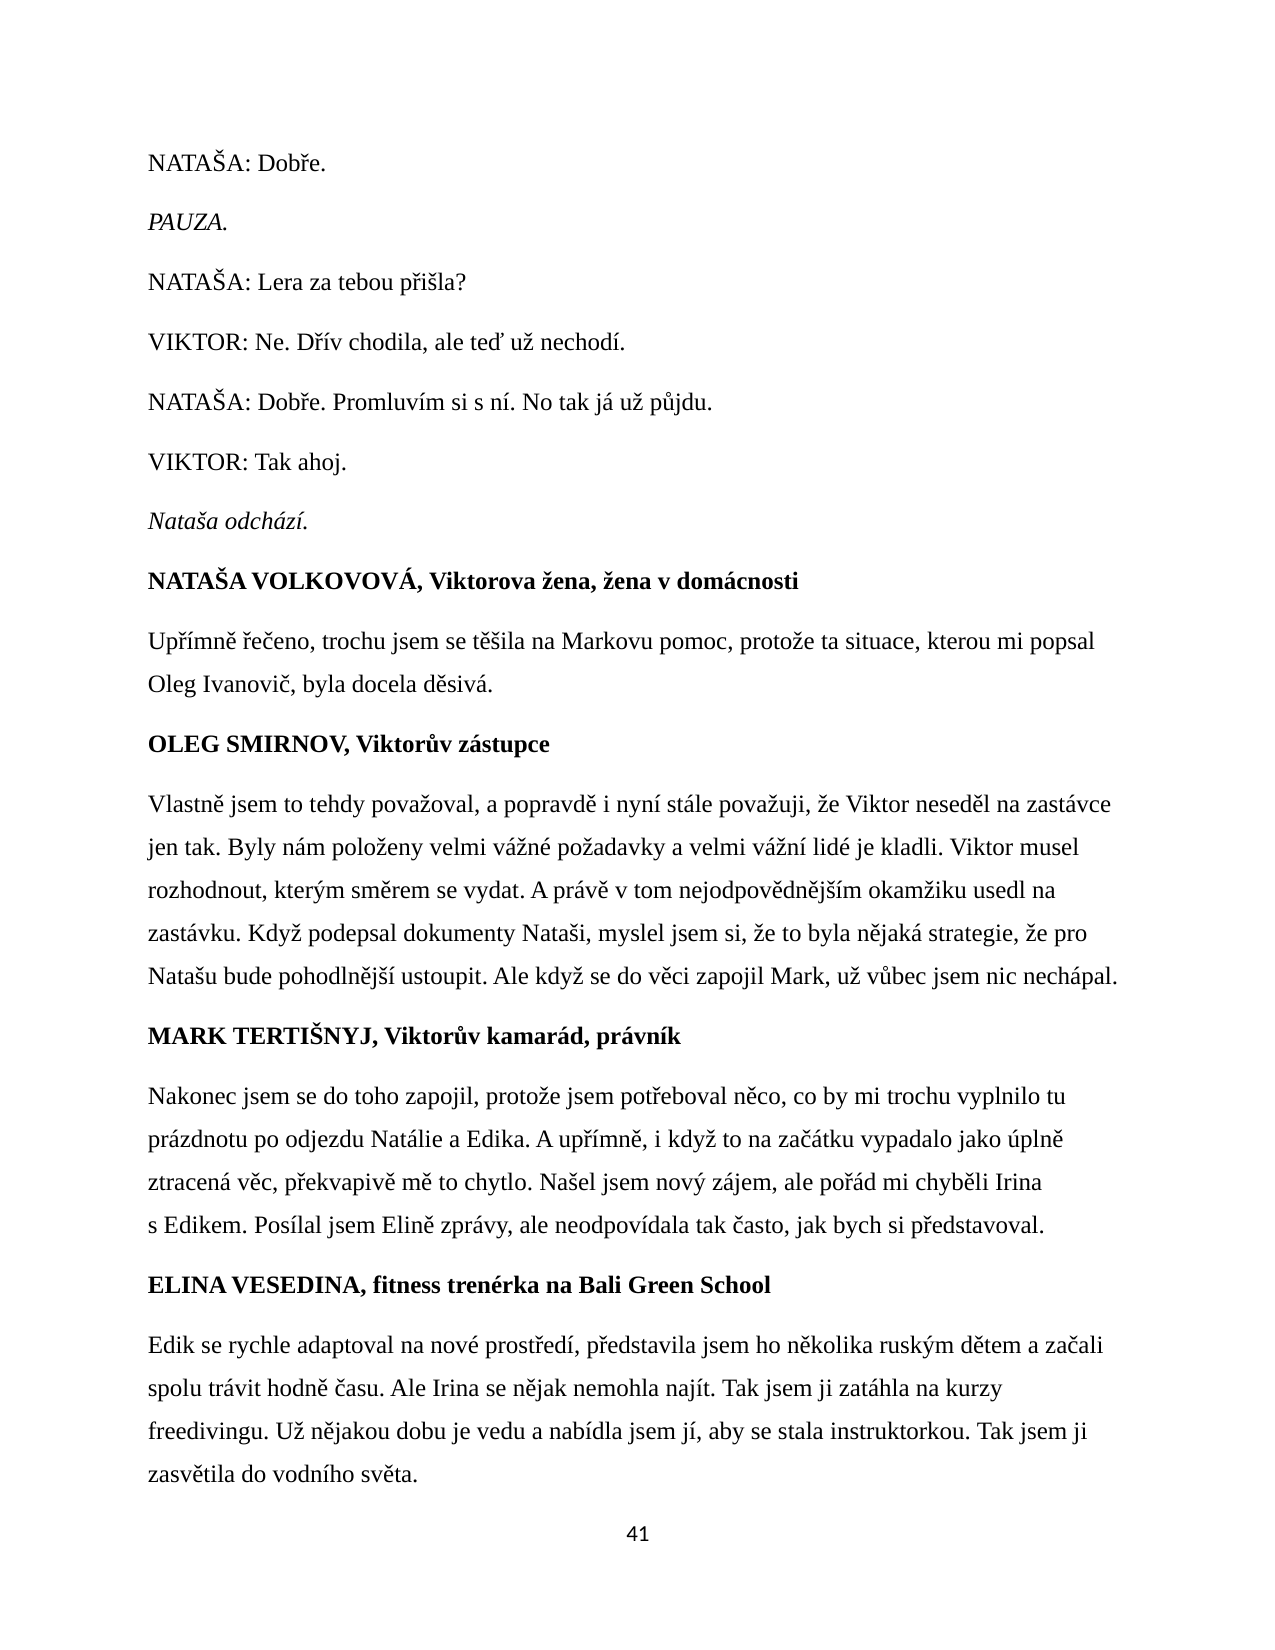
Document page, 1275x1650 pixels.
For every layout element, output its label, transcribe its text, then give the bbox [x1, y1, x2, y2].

text VIKTOR: Tak ahoj. [148, 447, 1127, 475]
text NATAŠA VOLKOVOVÁ, Viktorova žena, žena v domácnosti [148, 566, 1127, 595]
text ELINA VESEDINA, fitness trenérka na Bali Green School [148, 1270, 1127, 1299]
text Upřímně řečeno, trochu jsem se těšila na Markovu pomoc, protože ta situace, kterou mi popsal Oleg Ivanovič, byla docela děsivá. [148, 626, 1127, 698]
text Nataša odchází. [148, 506, 1127, 535]
text NATAŠA: Lera za tebou přišla? [148, 267, 1127, 296]
text NATAŠA: Dobře. [148, 148, 1127, 176]
text MARK TERTIŠNYJ, Viktorův kamarád, právník [148, 1021, 1127, 1050]
text PAUZA. [148, 207, 1127, 236]
text NATAŠA: Dobře. Promluvím si s ní. No tak já už půjdu. [148, 387, 1127, 416]
text Vlastně jsem to tehdy považoval, a popravdě i nyní stále považuji, že Viktor neseděl na zastávce jen tak. Byly nám položeny velmi vážné požadavky a velmi vážní lidé je kladli. Viktor musel rozhodnout, kterým směrem se vydat. A právě v tom nejodpovědnějším okamžiku usedl na zastávku. Když podepsal dokumenty Nataši, myslel jsem si, že to byla nějaká strategie, že pro Natašu bude pohodlnější ustoupit. Ale když se do věci zapojil Mark, už vůbec jsem nic nechápal. [148, 789, 1127, 990]
text OLEG SMIRNOV, Viktorův zástupce [148, 729, 1127, 758]
text Edik se rychle adaptoval na nové prostředí, představila jsem ho několika ruským dětem a začali spolu trávit hodně času. Ale Irina se nějak nemohla najít. Tak jsem ji zatáhla na kurzy freedivingu. Už nějakou dobu je vedu a nabídla jsem jí, aby se stala instruktorkou. Tak jsem ji zasvětila do vodního světa. [148, 1330, 1127, 1488]
text VIKTOR: Ne. Dřív chodila, ale teď už nechodí. [148, 327, 1127, 356]
text Nakonec jsem se do toho zapojil, protože jsem potřeboval něco, co by mi trochu vyplnilo tu prázdnotu po odjezdu Natálie a Edika. A upřímně, i když to na začátku vypadalo jako úplně ztracená věc, překvapivě mě to chytlo. Našel jsem nový zájem, ale pořád mi chyběli Irina s Edikem. Posílal jsem Elině zprávy, ale neodpovídala tak často, jak bych si představoval. [148, 1081, 1127, 1239]
